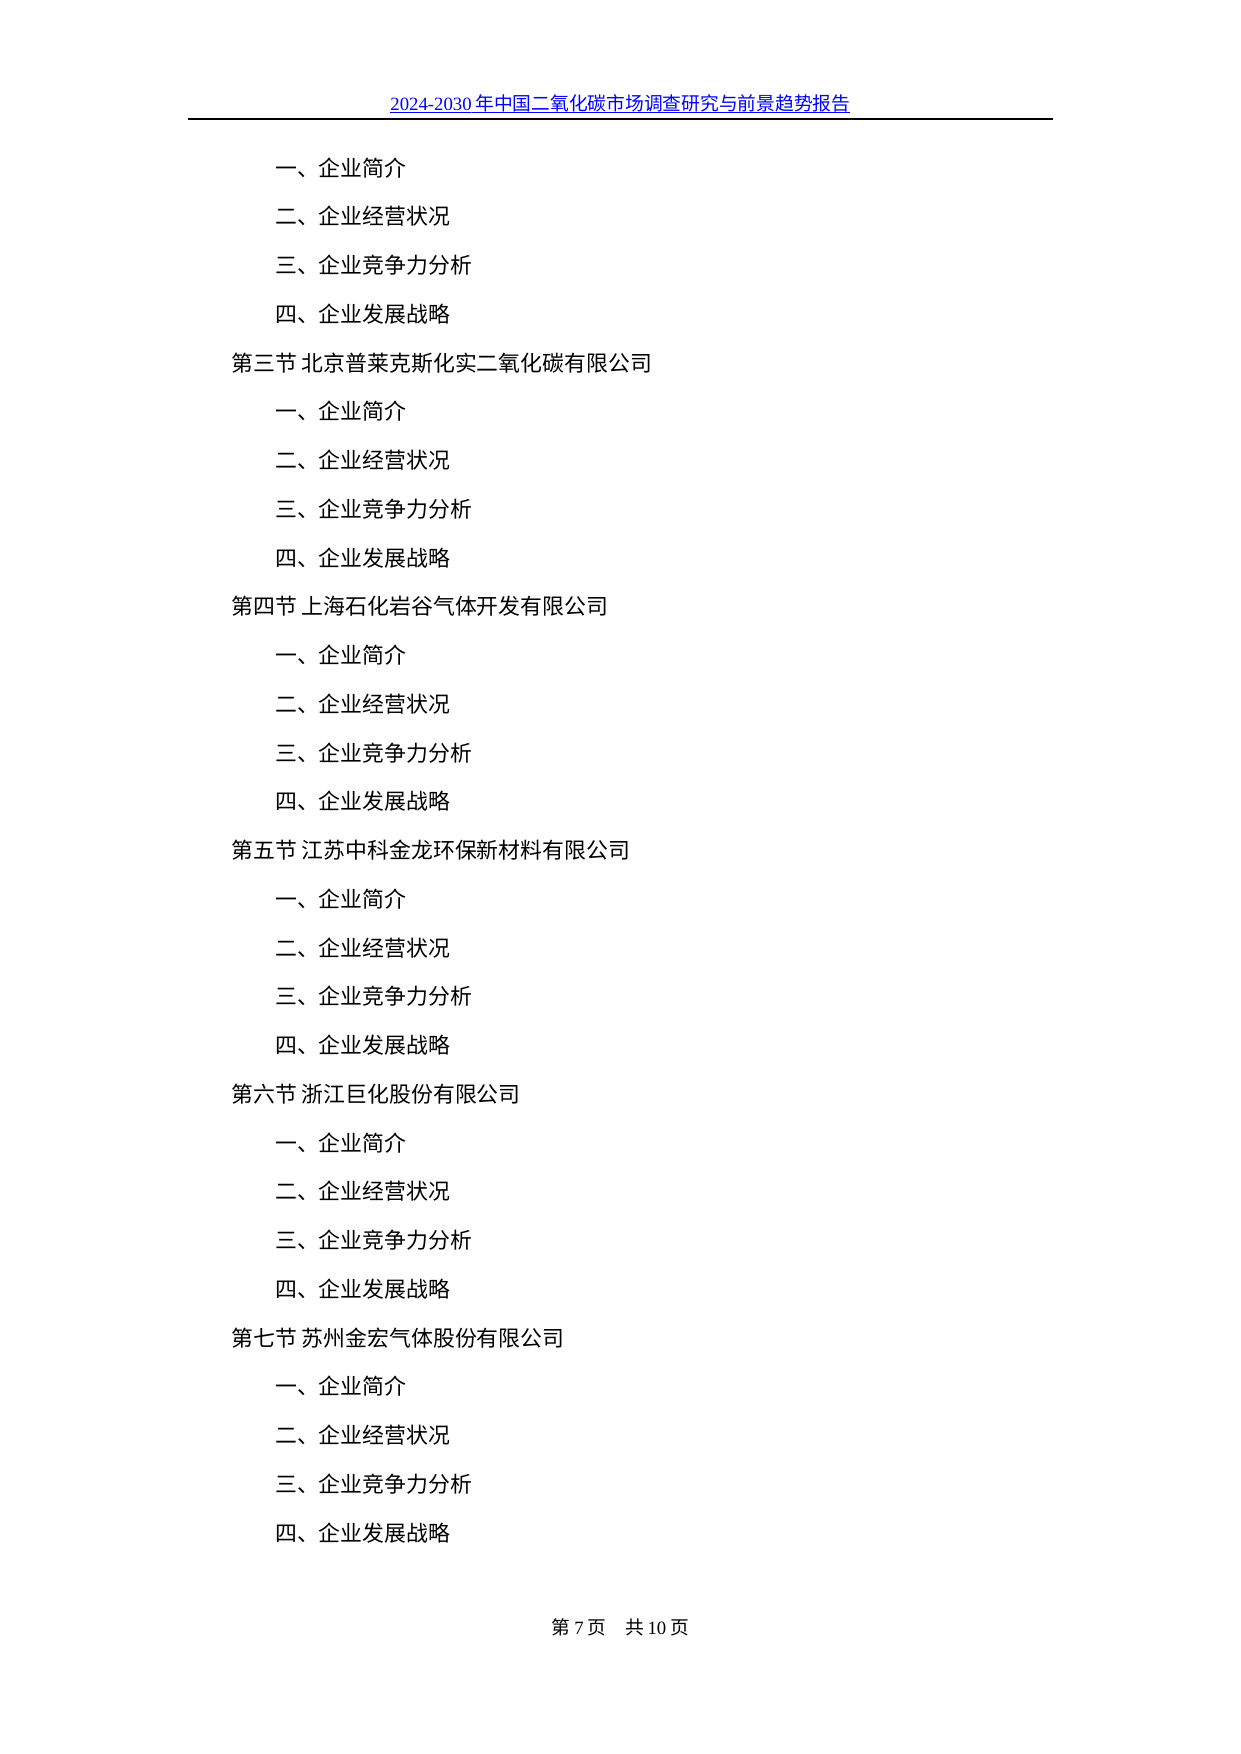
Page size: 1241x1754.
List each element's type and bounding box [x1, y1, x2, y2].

text [187, 150, 1053, 1548]
